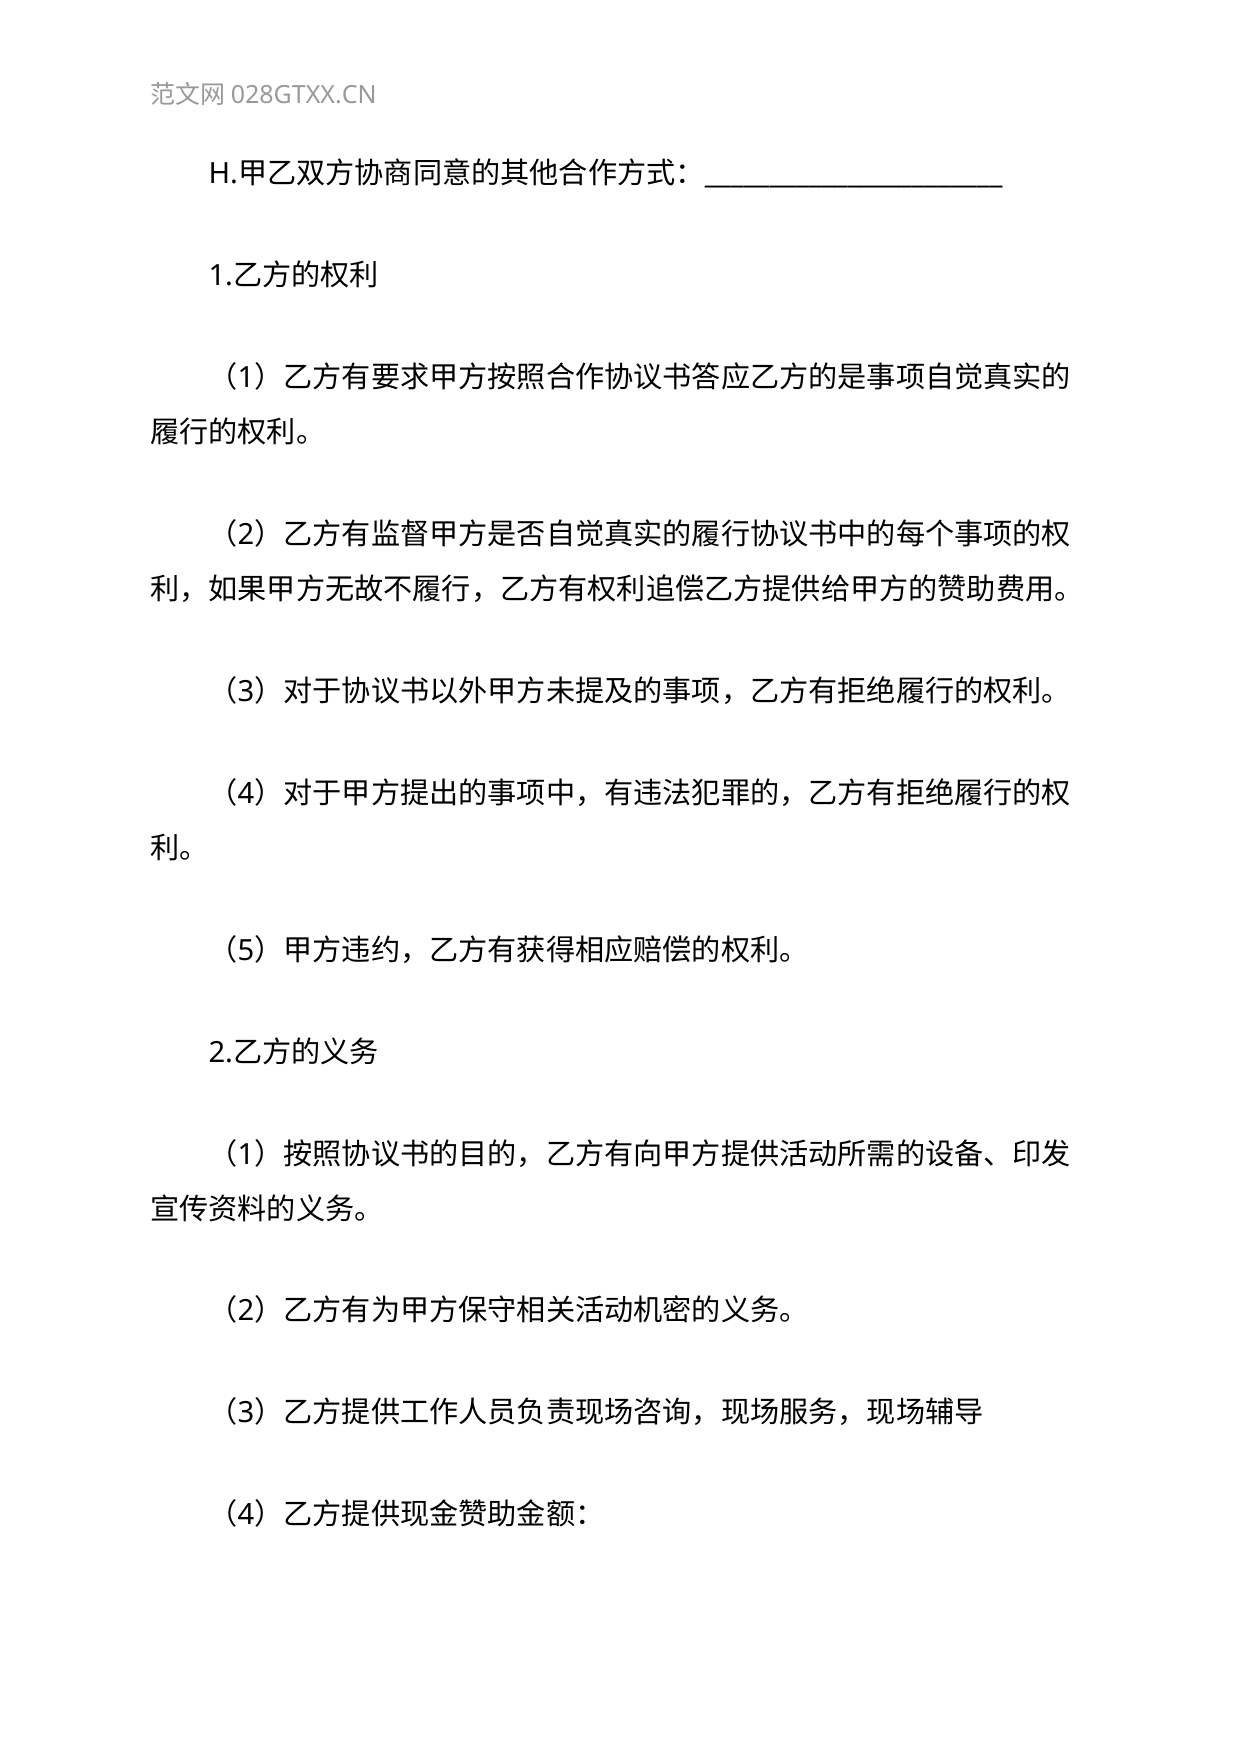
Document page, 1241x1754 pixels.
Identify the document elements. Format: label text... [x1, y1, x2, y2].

text 1.乙方的权利 [150, 252, 1090, 294]
text （3）乙方提供工作人员负责现场咨询，现场服务，现场辅导 [150, 1389, 1090, 1431]
text （2）乙方有监督甲方是否自觉真实的履行协议书中的每个事项的权利，如果甲方无故不履行，乙方有权利追偿乙方提供给甲方的赞助费用。 [150, 511, 1090, 608]
text （2）乙方有为甲方保守相关活动机密的义务。 [150, 1287, 1090, 1329]
text （1）按照协议书的目的，乙方有向甲方提供活动所需的设备、印发宣传资料的义务。 [150, 1130, 1090, 1227]
text （4）乙方提供现金赞助金额： [150, 1491, 1090, 1533]
text （5）甲方违约，乙方有获得相应赔偿的权利。 [150, 926, 1090, 969]
text H.甲乙双方协商同意的其他合作方式：_______________________ [150, 150, 1090, 192]
text （3）对于协议书以外甲方未提及的事项，乙方有拒绝履行的权利。 [150, 667, 1090, 710]
text （4）对于甲方提出的事项中，有违法犯罪的，乙方有拒绝履行的权利。 [150, 769, 1090, 867]
text 2.乙方的义务 [150, 1028, 1090, 1071]
text （1）乙方有要求甲方按照合作协议书答应乙方的是事项自觉真实的履行的权利。 [150, 354, 1090, 451]
